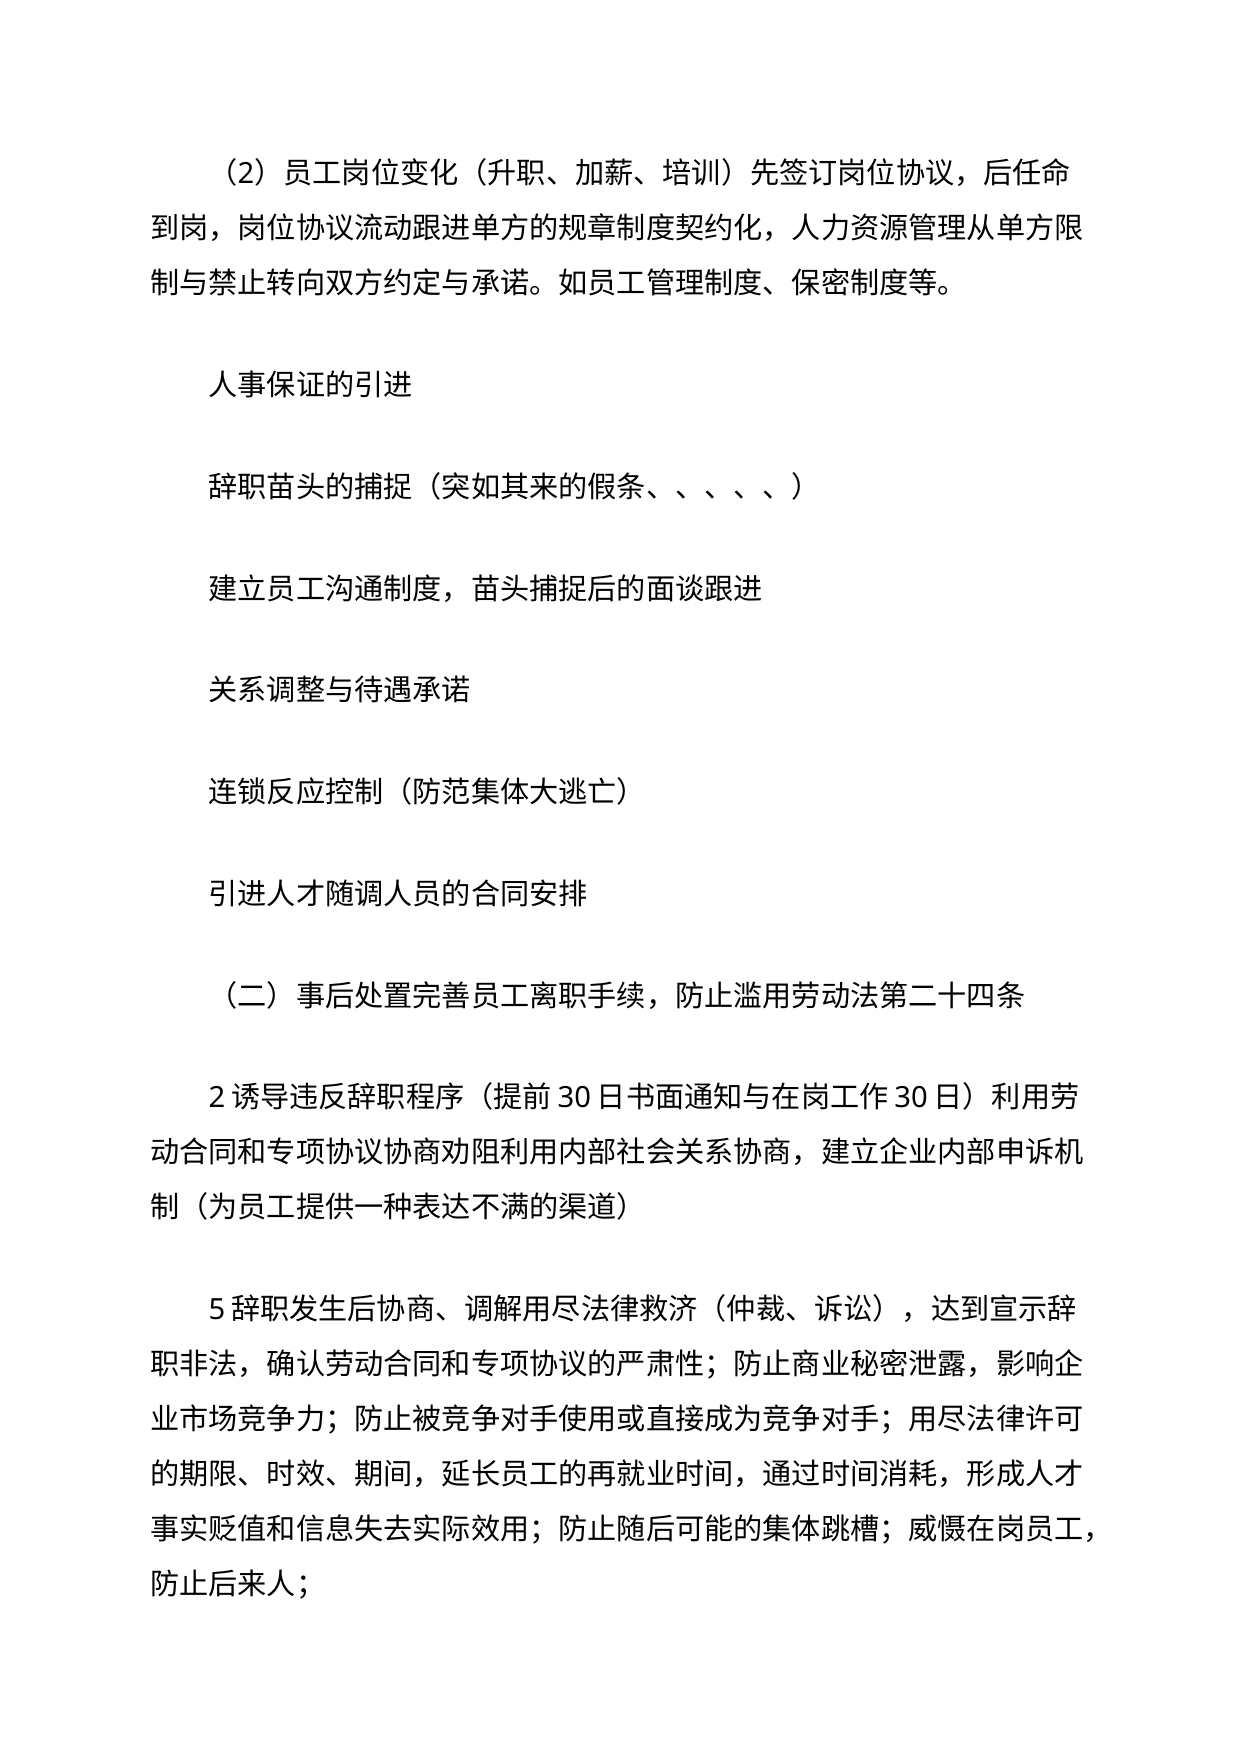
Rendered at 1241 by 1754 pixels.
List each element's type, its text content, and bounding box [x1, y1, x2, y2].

text 连锁反应控制（防范集体大逃亡） [150, 769, 1090, 811]
text 5辞职发生后协商、调解用尽法律救济（仲裁、诉讼），达到宣示辞职非法，确认劳动合同和专项协议的严肃性；防止商业秘密泄露，影响企业市场竞争力；防止被竞争对手使用或直接成为竞争对手；用尽法律许可的期限、时效、期间，延长员工的再就业时间，通过时间消耗，形成人才事实贬值和信息失去实际效用；防止随后可能的集体跳槽；威慑在岗员工，防止后来人； [150, 1286, 1090, 1603]
text （2）员工岗位变化（升职、加薪、培训）先签订岗位协议，后任命到岗，岗位协议流动跟进单方的规章制度契约化，人力资源管理从单方限制与禁止转向双方约定与承诺。如员工管理制度、保密制度等。 [150, 150, 1090, 302]
text 建立员工沟通制度，苗头捕捉后的面谈跟进 [150, 565, 1090, 607]
text 人事保证的引进 [150, 362, 1090, 404]
text 2诱导违反辞职程序（提前30日书面通知与在岗工作30日）利用劳动合同和专项协议协商劝阻利用内部社会关系协商，建立企业内部申诉机制（为员工提供一种表达不满的渠道） [150, 1074, 1090, 1226]
text 关系调整与待遇承诺 [150, 667, 1090, 709]
text 引进人才随调人员的合同安排 [150, 871, 1090, 913]
text 辞职苗头的捕捉（突如其来的假条、、、、、） [150, 463, 1090, 506]
text （二）事后处置完善员工离职手续，防止滥用劳动法第二十四条 [150, 972, 1090, 1014]
